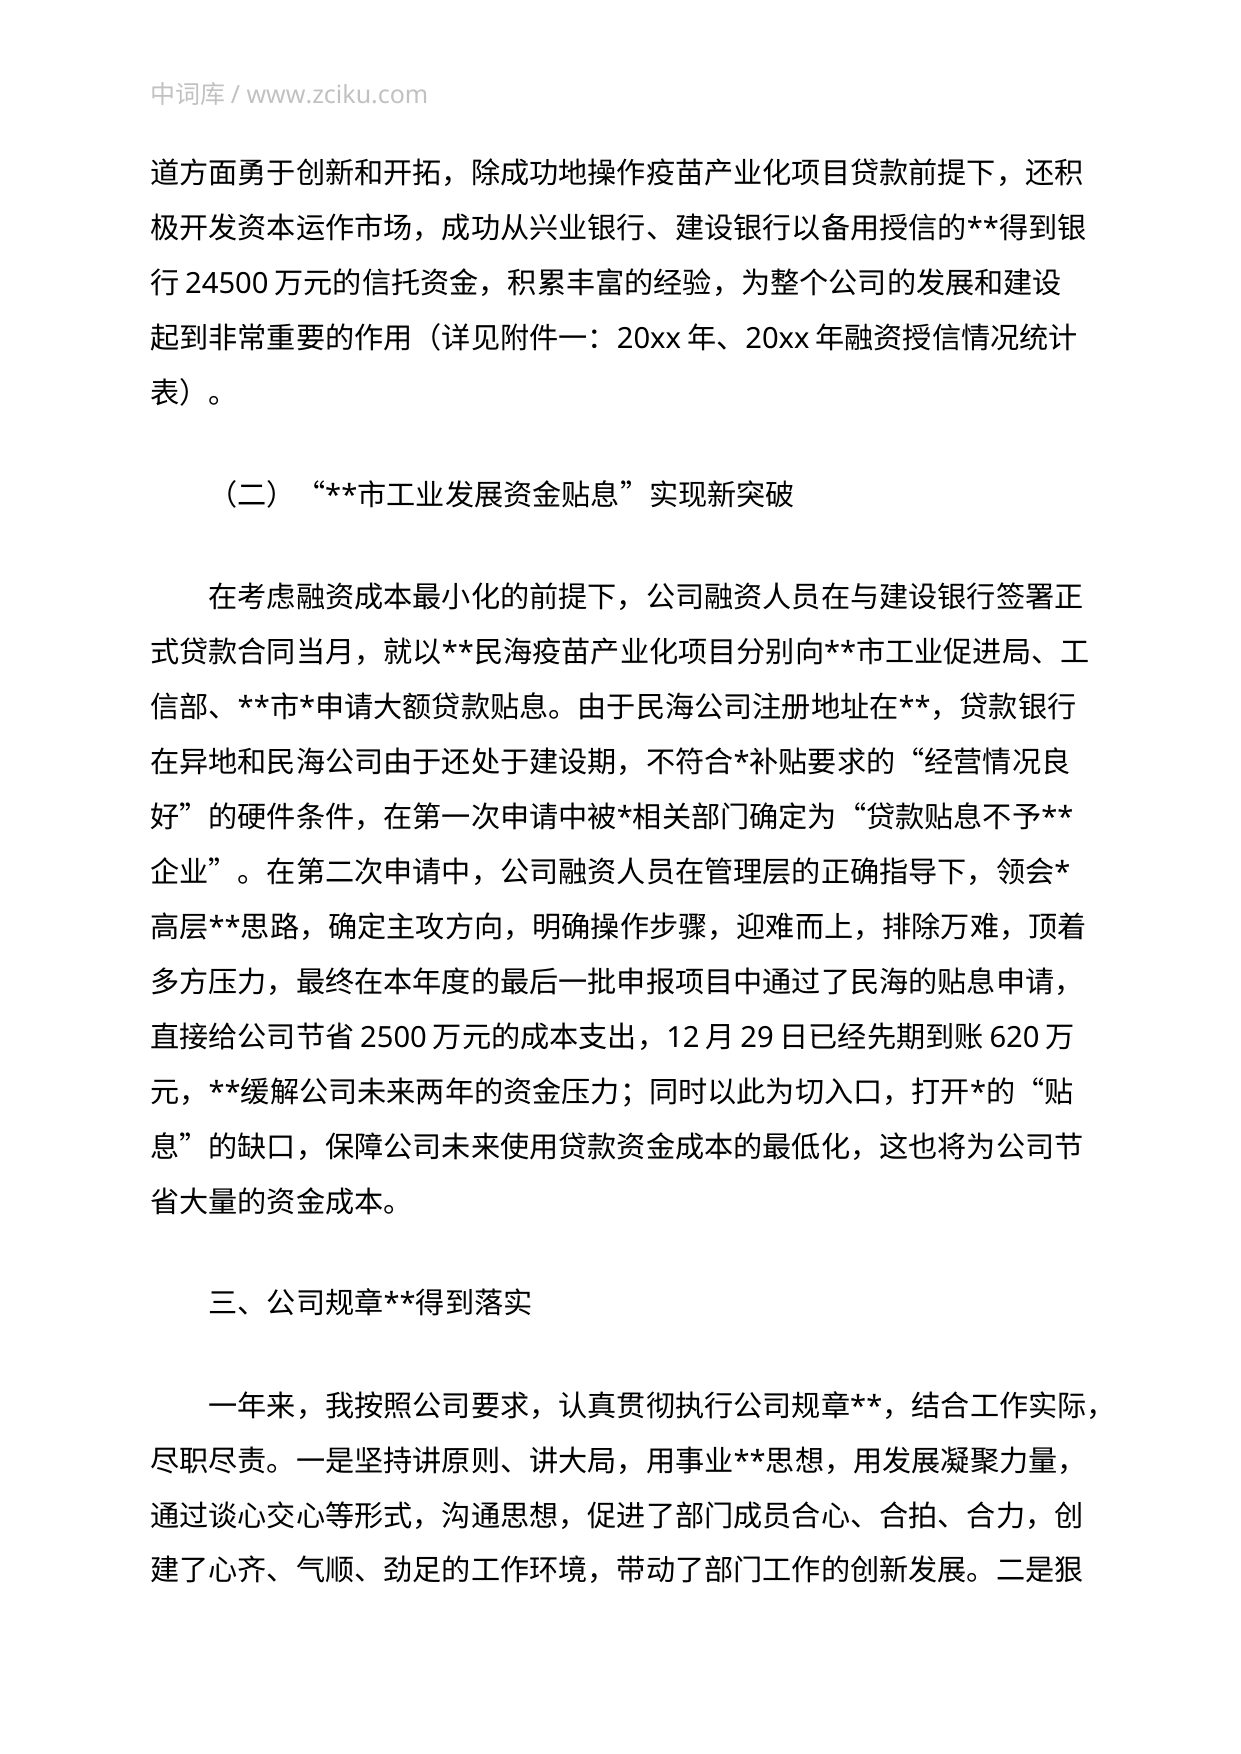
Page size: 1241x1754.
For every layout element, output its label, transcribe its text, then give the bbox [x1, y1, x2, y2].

text 三、公司规章**得到落实 [150, 1280, 1090, 1322]
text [150, 150, 1090, 412]
text （二）“**市工业发展资金贴息”实现新突破 [150, 472, 1090, 514]
text 在考虑融资成本最小化的前提下，公司融资人员在与建设银行签署正式贷款合同当月，就以**民海疫苗产业化项目分别向**市工业促进局、工信部、**市*申请大额贷款贴息。由于民海公司注册地址在**，贷款银行在异地和民海公司由于还处于建设期，不符合*补贴要求的“经营情况良好”的硬件条件，在第一次申请中被*相关部门确定为“贷款贴息不予**企业”。在第二次申请中，公司融资人员在管理层的正确指导下，领会*高层**思路，确定主攻方向，明确操作步骤，迎难而上，排除万难，顶着多方压力，最终在本年度的最后一批申报项目中通过了民海的贴息申请，直接给公司节省2500万元的成本支出，12月29日已经先期到账620万元，**缓解公司未来两年的资金压力；同时以此为切入口，打开*的“贴息”的缺口，保障公司未来使用贷款资金成本的最低化，这也将为公司节省大量的资金成本。 [150, 574, 1090, 1221]
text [150, 1382, 1090, 1589]
